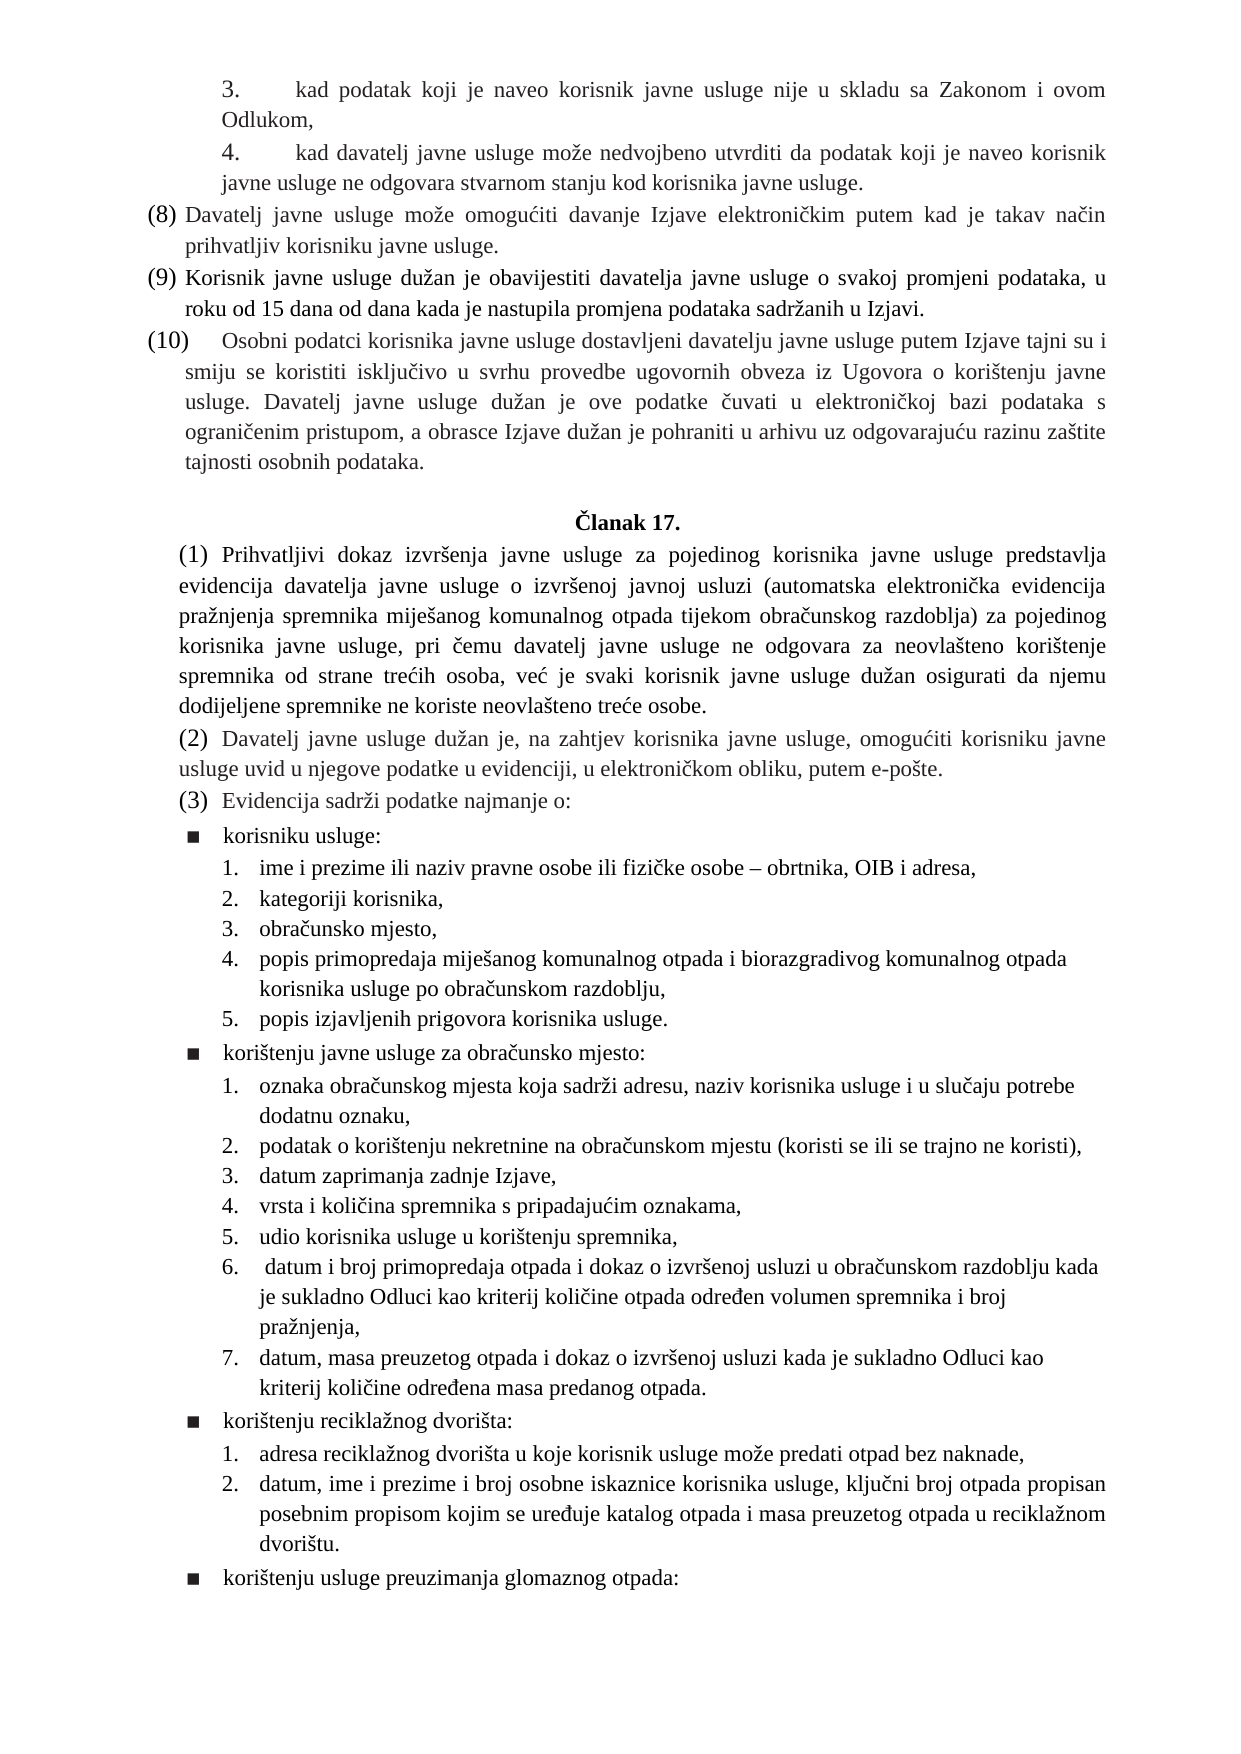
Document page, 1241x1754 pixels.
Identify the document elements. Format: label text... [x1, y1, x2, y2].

list korištenju javne usluge za obračunsko mjesto: [185, 1036, 1107, 1067]
list datum, ime i prezime i broj osobne iskaznice korisnika usluge, ključni broj otpada propisan posebnim propisom kojim se uređuje katalog otpada i masa preuzetog otpada u reciklažnom dvorištu. [222, 1470, 1107, 1557]
list oznaka obračunskog mjesta koja sadrži adresu, naziv korisnika usluge i u slučaju potrebe dodatnu oznaku, [222, 1072, 1107, 1128]
list popis primopredaja miješanog komunalnog otpada i biorazgradivog komunalnog otpada korisnika usluge po obračunskom razdoblju, [222, 945, 1107, 1002]
list podatak o korištenju nekretnine na obračunskom mjestu (koristi se ili se trajno ne koristi), [222, 1132, 1107, 1158]
list vrsta i količina spremnika s pripadajućim oznakama, [222, 1192, 1107, 1219]
list kad podatak koji je naveo korisnik javne usluge nije u skladu sa Zakonom i ovom Odlukom, [221, 74, 1107, 133]
list obračunsko mjesto, [222, 915, 1107, 941]
list udio korisnika usluge u korištenju spremnika, [222, 1223, 1107, 1249]
list korištenju reciklažnog dvorišta: [185, 1404, 1107, 1435]
list Evidencija sadrži podatke najmanje o: [179, 786, 1107, 814]
list Korisnik javne usluge dužan je obavijestiti davatelja javne usluge o svakoj promjeni podataka, u roku od 15 dana od dana kada je nastupila promjena podataka sadržanih u Izjavi. [147, 262, 1107, 321]
list Davatelj javne usluge dužan je, na zahtjev korisnika javne usluge, omogućiti korisniku javne usluge uvid u njegove podatke u evidenciji, u elektroničkom obliku, putem e-pošte. [179, 723, 1107, 782]
list adresa reciklažnog dvorišta u koje korisnik usluge može predati otpad bez naknade, [222, 1440, 1107, 1466]
list datum, masa preuzetog otpada i dokaz o izvršenoj usluzi kada je sukladno Odluci kao kriterij količine određena masa predanog otpada. [222, 1343, 1107, 1400]
list datum zaprimanja zadnje Izjave, [222, 1162, 1107, 1189]
list Davatelj javne usluge može omogućiti davanje Izjave elektroničkim putem kad je takav način prihvatljiv korisniku javne usluge. [147, 199, 1107, 258]
list kategoriji korisnika, [222, 885, 1107, 911]
list kad davatelj javne usluge može nedvojbeno utvrditi da podatak koji je naveo korisnik javne usluge ne odgovara stvarnom stanju kod korisnika javne usluge. [221, 137, 1107, 196]
text Članak 17. [148, 509, 1107, 535]
list datum i broj primopredaja otpada i dokaz o izvršenoj usluzi u obračunskom razdoblju kada je sukladno Odluci kao kriterij količine otpada određen volumen spremnika i broj pražnjenja, [222, 1253, 1107, 1340]
list ime i prezime ili naziv pravne osobe ili fizičke osobe – obrtnika, OIB i adresa, [222, 854, 1107, 881]
list Osobni podatci korisnika javne usluge dostavljeni davatelju javne usluge putem Izjave tajni su i smiju se koristiti isključivo u svrhu provedbe ugovornih obveza iz Ugovora o korištenju javne usluge. Davatelj javne usluge dužan je ove podatke čuvati u elektroničkoj bazi podataka s ograničenim pristupom, a obrasce Izjave dužan je pohraniti u arhivu uz odgovarajuću razinu zaštite tajnosti osobnih podataka. [147, 325, 1107, 475]
list popis izjavljenih prigovora korisnika usluge. [222, 1006, 1107, 1032]
list korištenju usluge preuzimanja glomaznog otpada: [185, 1561, 1107, 1592]
list korisniku usluge: [185, 818, 1107, 850]
list Prihvatljivi dokaz izvršenja javne usluge za pojedinog korisnika javne usluge predstavlja evidencija davatelja javne usluge o izvršenoj javnoj usluzi (automatska elektronička evidencija pražnjenja spremnika miješanog komunalnog otpada tijekom obračunskog razdoblja) za pojedinog korisnika javne usluge, pri čemu davatelj javne usluge ne odgovara za neovlašteno korištenje spremnika od strane trećih osoba, već je svaki korisnik javne usluge dužan osigurati da njemu dodijeljene spremnike ne koriste neovlašteno treće osobe. [179, 539, 1107, 719]
